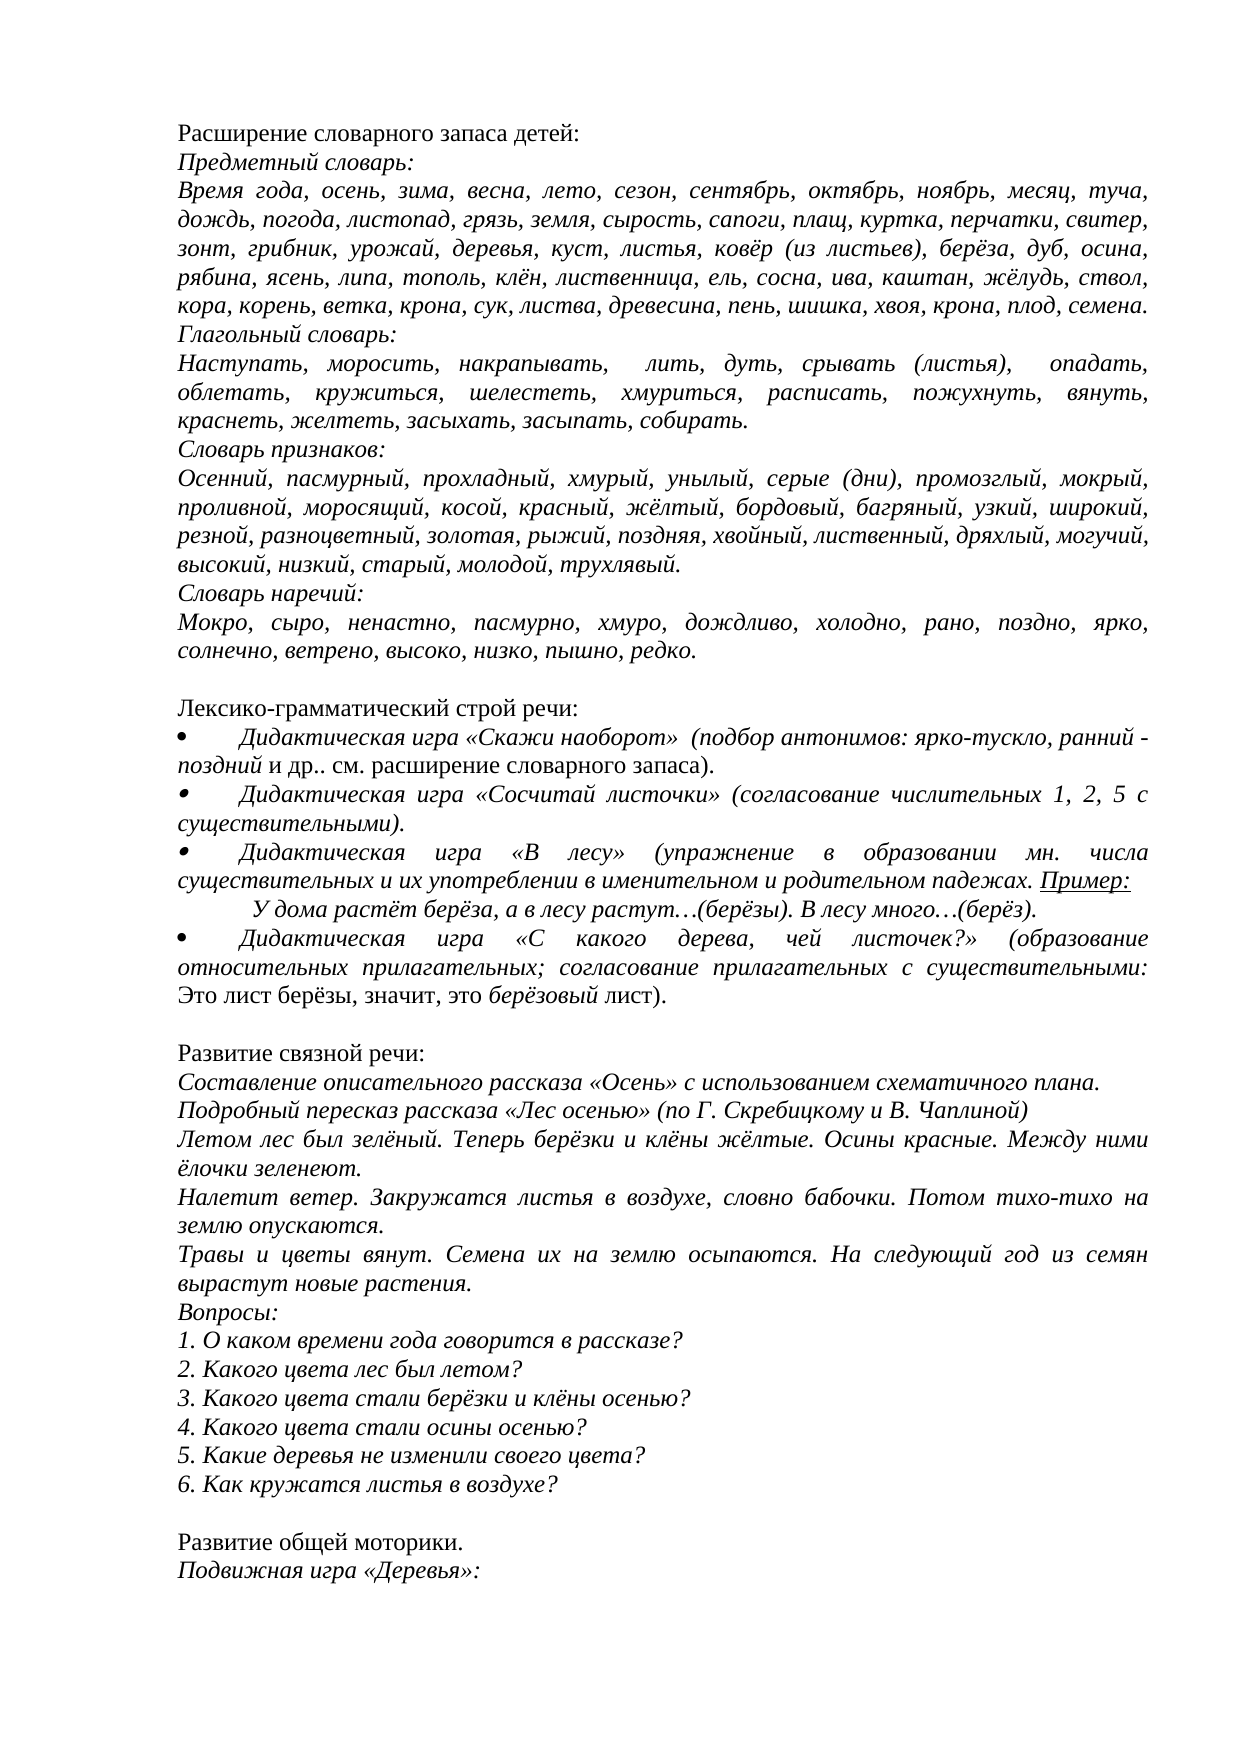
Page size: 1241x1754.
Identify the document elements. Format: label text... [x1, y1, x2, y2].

list Какого цвета стали берёзки и клёны осенью? [177, 1383, 1152, 1412]
text Подвижная игра «Деревья»: [177, 1556, 1152, 1584]
text Составление описательного рассказа «Осень» с использованием схематичного плана. [177, 1067, 1152, 1096]
text Развитие связной речи: [177, 1038, 1152, 1067]
list Какого цвета лес был летом? [177, 1354, 1152, 1383]
list Какого цвета стали осины осенью? [177, 1412, 1152, 1441]
list Дидактическая игра «Сосчитай листочки» (согласование числительных 1, 2, 5 с существительными). [177, 779, 1152, 837]
text Налетит ветер. Закружатся листья в воздухе, словно бабочки. Потом тихо-тихо на землю опускаются. [177, 1182, 1152, 1239]
text Вопросы: [177, 1297, 1152, 1326]
list О каком времени года говорится в рассказе? [177, 1326, 1152, 1354]
text Расширение словарного запаса детей: [177, 118, 1152, 147]
text Мокро, сыро, ненастно, пасмурно, хмуро, дождливо, холодно, рано, поздно, ярко, солнечно, ветрено, высоко, низко, пышно, редко. [177, 607, 1152, 664]
text У дома растёт берёза, а в лесу растут…(берёзы). В лесу много…(берёз). [177, 894, 1152, 923]
text Словарь признаков: [177, 434, 1152, 463]
text Словарь наречий: [177, 578, 1152, 607]
text Травы и цветы вянут. Семена их на землю осыпаются. На следующий год из семян вырастут новые растения. [177, 1239, 1152, 1297]
text Лексико-грамматический строй речи: [177, 693, 1152, 722]
list Дидактическая игра «Скажи наоборот» (подбор антонимов: ярко-тускло, ранний - поздний и др.. см. расширение словарного запаса). [177, 722, 1152, 779]
text Летом лес был зелёный. Теперь берёзки и клёны жёлтые. Осины красные. Между ними ёлочки зеленеют. [177, 1124, 1152, 1182]
text Развитие общей моторики. [177, 1527, 1152, 1556]
list Как кружатся листья в воздухе? [177, 1469, 1152, 1498]
text Время года, осень, зима, весна, лето, сезон, сентябрь, октябрь, ноябрь, месяц, туча, дождь, погода, листопад, грязь, земля, сырость, сапоги, плащ, куртка, перчатки, свитер, зонт, грибник, урожай, деревья, куст, листья, ковёр (из листьев), берёза, дуб, осина, рябина, ясень, липа, тополь, клён, лиственница, ель, сосна, ива, каштан, жёлудь, ствол, кора, корень, ветка, крона, сук, листва, древесина, пень, шишка, хвоя, крона, плод, семена. [177, 176, 1152, 319]
list Какие деревья не изменили своего цвета? [177, 1441, 1152, 1469]
list Дидактическая игра «В лесу» (упражнение в образовании мн. числа существительных и их употреблении в именительном и родительном падежах. Пример: [177, 837, 1152, 894]
text Наступать, моросить, накрапывать, лить, дуть, срывать (листья), опадать, облетать, кружиться, шелестеть, хмуриться, расписать, пожухнуть, вянуть, краснеть, желтеть, засыхать, засыпать, собирать. [177, 348, 1152, 434]
text Предметный словарь: [177, 147, 1152, 176]
text Глагольный словарь: [177, 319, 1152, 348]
text Подробный пересказ рассказа «Лес осенью» (по Г. Скребицкому и В. Чаплиной) [177, 1096, 1152, 1124]
text Осенний, пасмурный, прохладный, хмурый, унылый, серые (дни), промозглый, мокрый, проливной, моросящий, косой, красный, жёлтый, бордовый, багряный, узкий, широкий, резной, разноцветный, золотая, рыжий, поздняя, хвойный, лиственный, дряхлый, могучий, высокий, низкий, старый, молодой, трухлявый. [177, 463, 1152, 578]
list Дидактическая игра «С какого дерева, чей листочек?» (образование относительных прилагательных; согласование прилагательных с существительными: Это лист берёзы, значит, это берёзовый лист). [177, 923, 1152, 1009]
